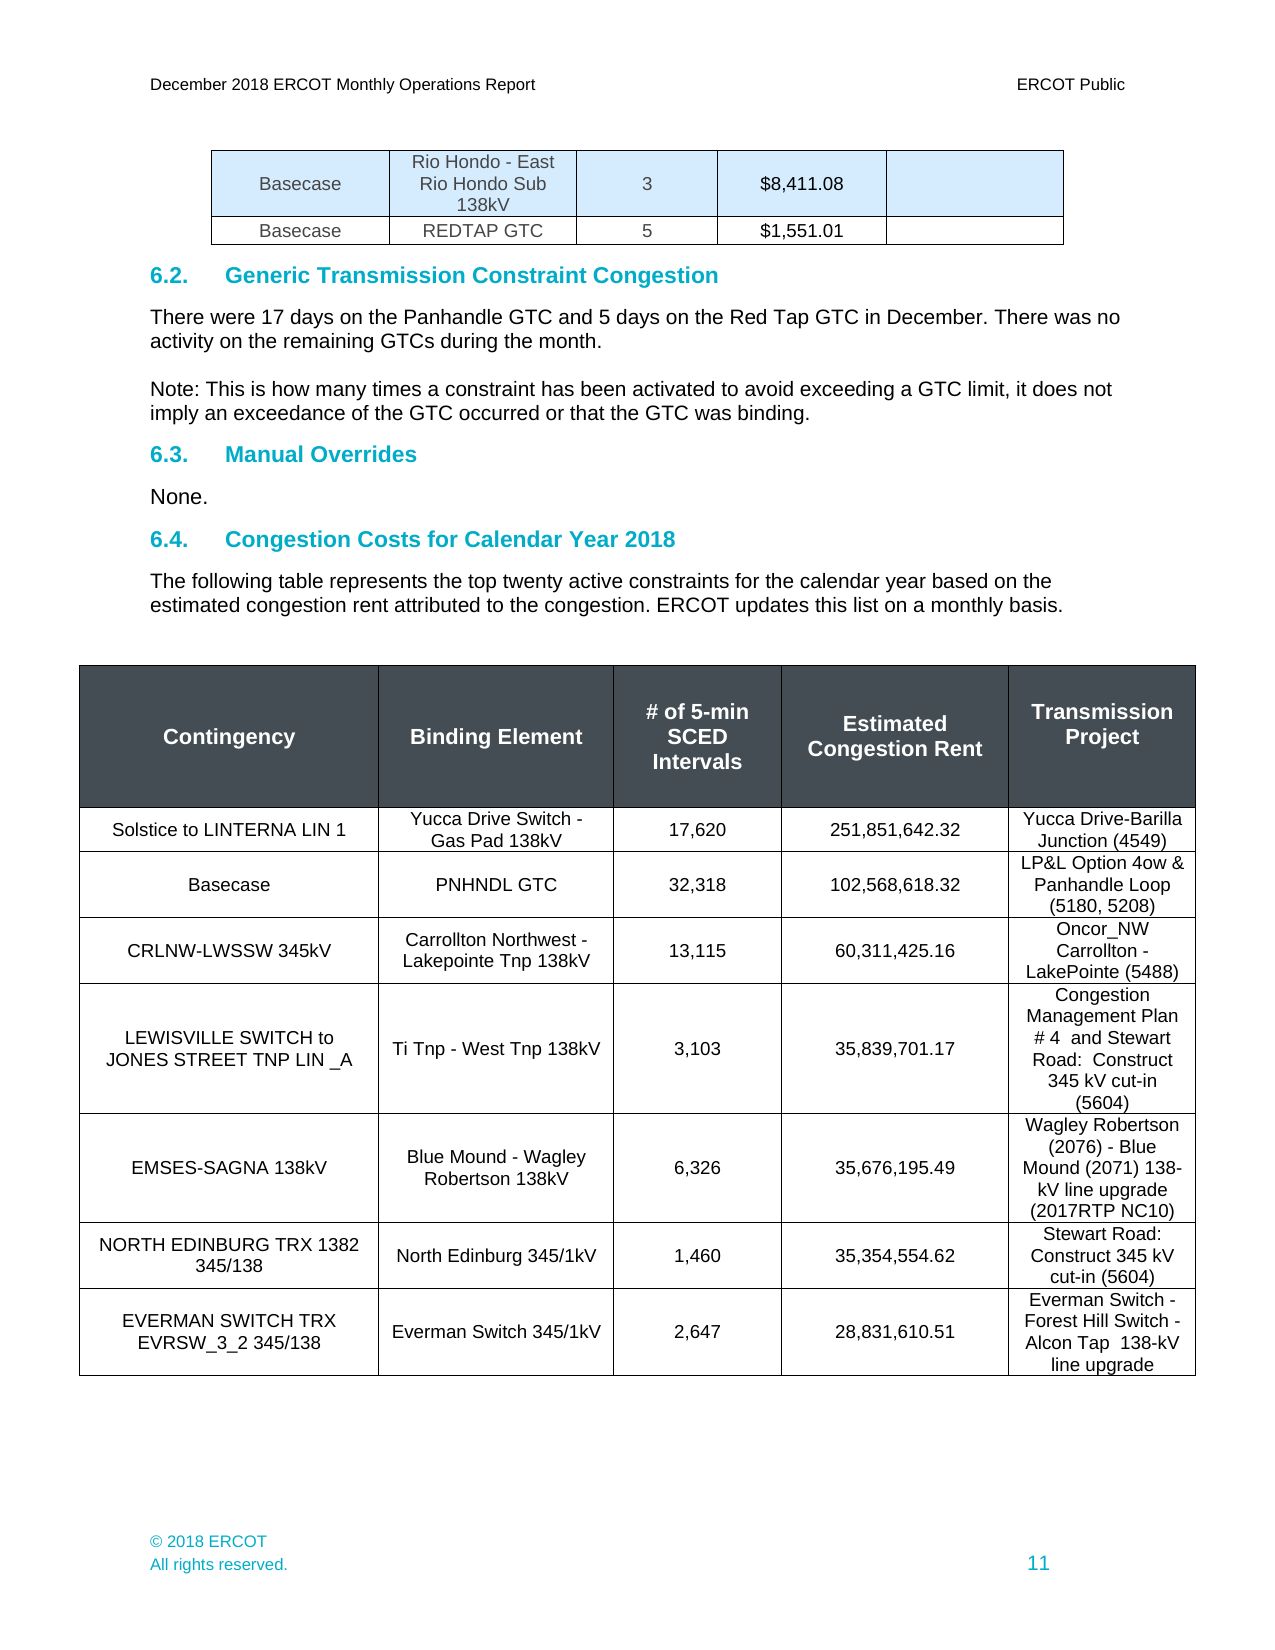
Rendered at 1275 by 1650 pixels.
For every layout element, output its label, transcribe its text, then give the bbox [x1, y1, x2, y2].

table_cell PNHNDL GTC [379, 852, 613, 917]
table_cell 28,831,610.51 [782, 1289, 1008, 1375]
table_cell 35,354,554.62 [782, 1223, 1008, 1288]
table_cell Stewart Road: Construct 345 kV cut-in (5604) [1009, 1223, 1195, 1288]
table_cell 3,103 [614, 984, 781, 1113]
table_cell Wagley Robertson (2076) - Blue Mound (2071) 138-kV line upgrade (2017RTP NC10) [1009, 1114, 1195, 1222]
table_cell 6,326 [614, 1114, 781, 1222]
table_cell Everman Switch 345/1kV [379, 1289, 613, 1375]
table_header Contingency [80, 666, 378, 807]
table_header # of 5-min SCED Intervals [614, 666, 781, 807]
text None. [150, 484, 1125, 509]
table_cell 35,839,701.17 [782, 984, 1008, 1113]
table_cell 17,620 [614, 808, 781, 851]
table_cell REDTAP GTC [390, 217, 576, 244]
table_cell Rio Hondo - East Rio Hondo Sub 138kV [390, 151, 576, 216]
table_cell EVERMAN SWITCH TRX EVRSW_3_2 345/138 [80, 1289, 378, 1375]
table_cell Ti Tnp - West Tnp 138kV [379, 984, 613, 1113]
table_cell $1,551.01 [718, 217, 886, 244]
table_cell [887, 217, 1063, 244]
table_cell Yucca Drive Switch - Gas Pad 138kV [379, 808, 613, 851]
text There were 17 days on the Panhandle GTC and 5 days on the Red Tap GTC in December. There was no activity on the remaining GTCs during the month. [150, 304, 1125, 352]
table_cell 32,318 [614, 852, 781, 917]
text Note: This is how many times a constraint has been activated to avoid exceeding a GTC limit, it does not imply an exceedance of the GTC occurred or that the GTC was binding. [150, 376, 1125, 424]
table_cell Blue Mound - Wagley Robertson 138kV [379, 1114, 613, 1222]
table_cell Congestion Management Plan # 4 and Stewart Road: Construct 345 kV cut-in (5604) [1009, 984, 1195, 1113]
table_cell North Edinburg 345/1kV [379, 1223, 613, 1288]
table_cell 3 [577, 151, 717, 216]
table_cell CRLNW-LWSSW 345kV [80, 918, 378, 983]
table_cell 1,460 [614, 1223, 781, 1288]
table_cell EMSES-SAGNA 138kV [80, 1114, 378, 1222]
table_cell Solstice to LINTERNA LIN 1 [80, 808, 378, 851]
table_header Transmission Project [1009, 666, 1195, 807]
table_cell $8,411.08 [718, 151, 886, 216]
table_cell Yucca Drive-Barilla Junction (4549) [1009, 808, 1195, 851]
subtitle Congestion Costs for Calendar Year 2018 [150, 526, 1125, 552]
table_cell 102,568,618.32 [782, 852, 1008, 917]
table_cell 35,676,195.49 [782, 1114, 1008, 1222]
table_cell LEWISVILLE SWITCH to JONES STREET TNP LIN _A [80, 984, 378, 1113]
table_cell 13,115 [614, 918, 781, 983]
table_cell 251,851,642.32 [782, 808, 1008, 851]
table_header Estimated Congestion Rent [782, 666, 1008, 807]
subtitle Generic Transmission Constraint Congestion [150, 262, 1125, 288]
table_cell Basecase [80, 852, 378, 917]
table_header Binding Element [379, 666, 613, 807]
table_cell Carrollton Northwest - Lakepointe Tnp 138kV [379, 918, 613, 983]
table_cell Everman Switch - Forest Hill Switch - Alcon Tap 138-kV line upgrade [1009, 1289, 1195, 1375]
text The following table represents the top twenty active constraints for the calendar year based on the estimated congestion rent attributed to the congestion. ERCOT updates this list on a monthly basis. [150, 569, 1125, 617]
table_cell NORTH EDINBURG TRX 1382 345/138 [80, 1223, 378, 1288]
table_cell Basecase [212, 217, 389, 244]
table_cell Oncor_NW Carrollton - LakePointe (5488) [1009, 918, 1195, 983]
subtitle Manual Overrides [150, 441, 1125, 467]
table_cell LP&L Option 4ow & Panhandle Loop (5180, 5208) [1009, 852, 1195, 917]
table_cell 2,647 [614, 1289, 781, 1375]
table_cell Basecase [212, 151, 389, 216]
table_cell [887, 151, 1063, 216]
table_cell 5 [577, 217, 717, 244]
table_cell 60,311,425.16 [782, 918, 1008, 983]
